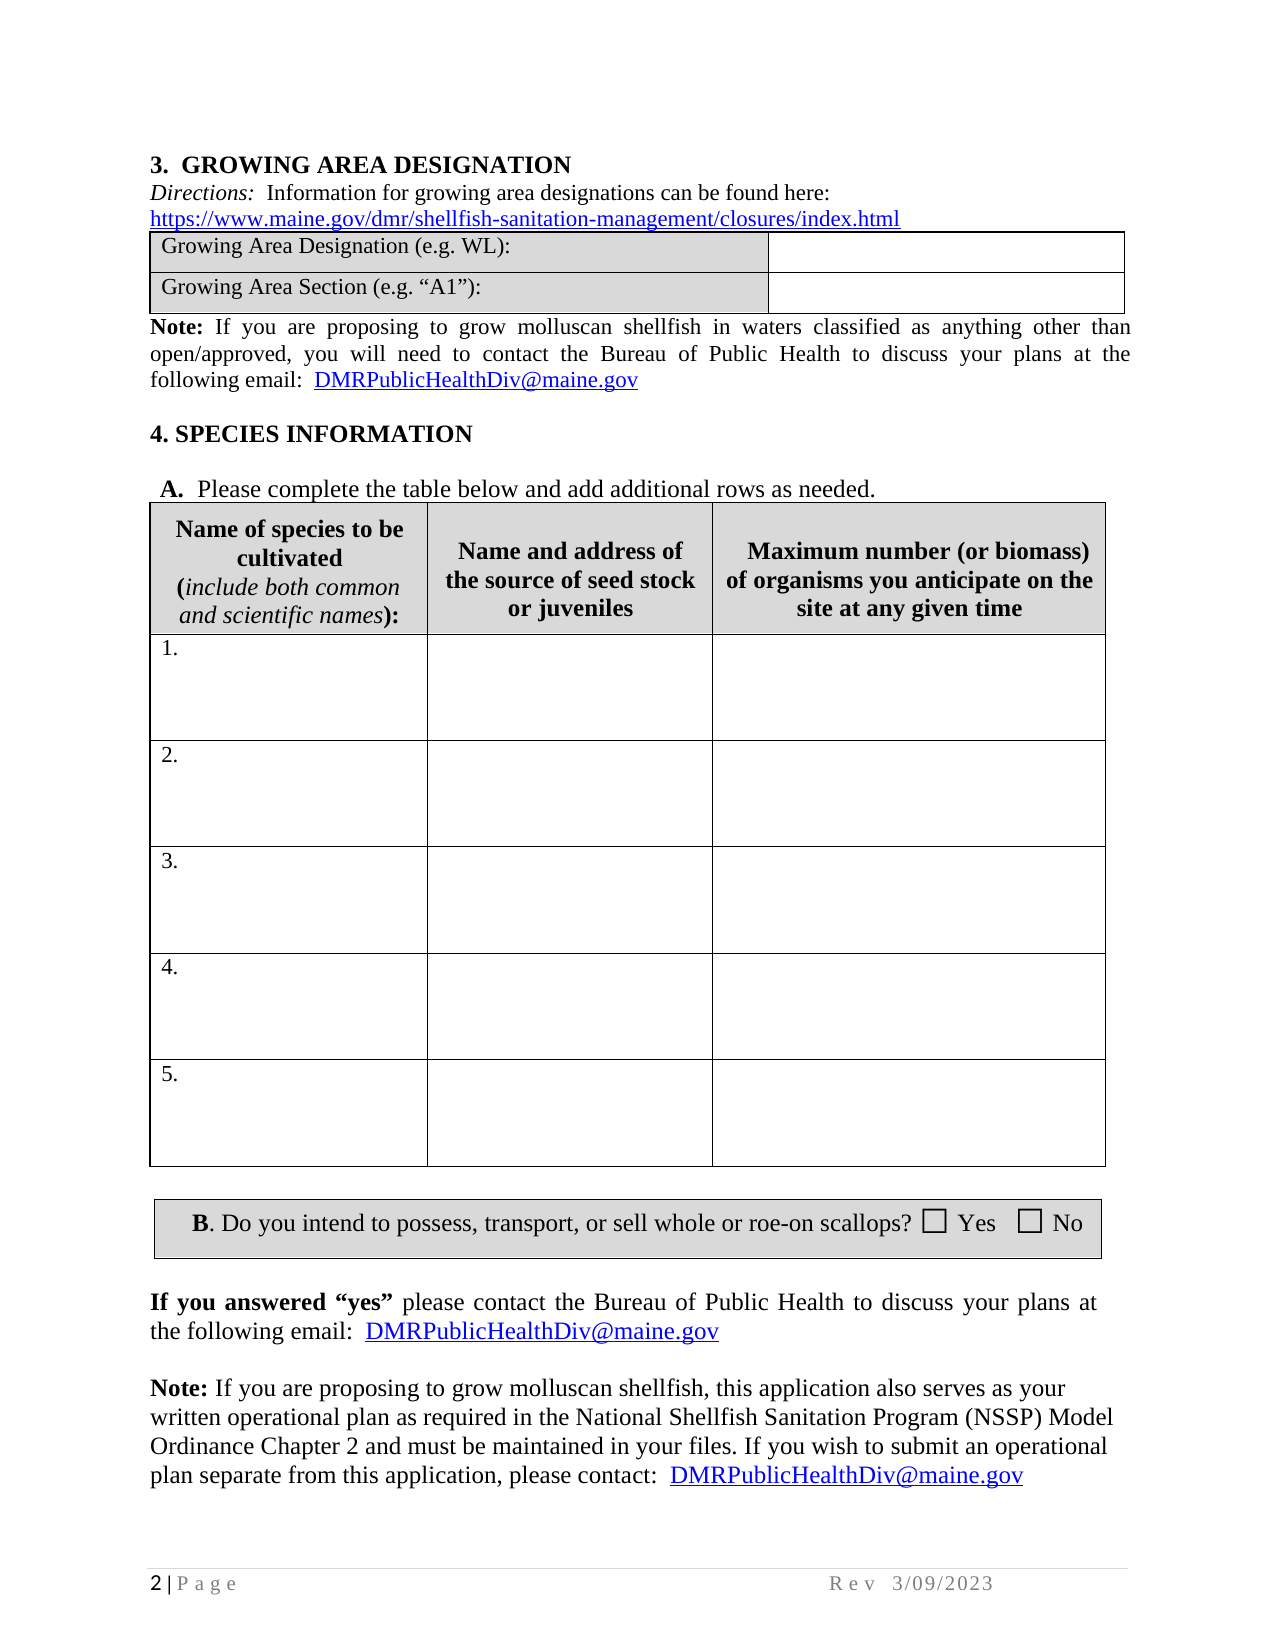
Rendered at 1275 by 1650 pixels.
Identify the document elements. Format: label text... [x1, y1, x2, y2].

table_header [769, 233, 1124, 272]
table_cell Growing Area Section (e.g. “A1”): [151, 273, 768, 312]
table_header Maximum number (or biomass) of organisms you anticipate on the site at any given time [713, 503, 1105, 633]
table_cell [151, 635, 427, 740]
table_cell [769, 273, 1124, 312]
table_cell 3. [151, 847, 427, 953]
table_cell 4. [151, 954, 427, 1059]
table_header Name and address of the source of seed stock or juveniles [428, 503, 712, 633]
table_cell 5. [151, 1060, 427, 1166]
table_header Name of species to be cultivated (include both common and scientific names): [151, 503, 427, 633]
table_cell [713, 847, 1105, 953]
text A. Please complete the table below and add additional rows as needed. [159, 474, 1142, 502]
table_header B. Do you intend to possess, transport, or sell whole or roe-on scallops? Yes No [155, 1200, 1101, 1257]
table_cell 2. [151, 741, 427, 846]
table_header Growing Area Designation (e.g. WL): [151, 233, 768, 272]
text If you answered “yes” please contact the Bureau of Public Health to discuss your plans at the following email: DMRPublicHealthDiv@maine.gov [150, 1287, 1131, 1345]
table_cell [713, 741, 1105, 846]
table_cell [428, 635, 712, 740]
text Note: If you are proposing to grow molluscan shellfish, this application also serves as your written operational plan as required in the National Shellfish Sanitation Program (NSSP) Model Ordinance Chapter 2 and must be maintained in your files. If you wish to submit an operational plan separate from this application, please contact: DMRPublicHealthDiv@maine.gov [150, 1373, 1117, 1488]
table_cell [428, 847, 712, 953]
table_cell [428, 954, 712, 1059]
table_cell [713, 954, 1105, 1059]
text 4. SPECIES INFORMATION [150, 419, 1142, 447]
text Note: If you are proposing to grow molluscan shellfish in waters classified as anything other than open/approved, you will need to contact the Bureau of Public Health to discuss your plans at the following email: DMRPublicHealthDiv@maine.gov [150, 314, 1132, 392]
table_cell [428, 741, 712, 846]
table_cell [713, 1060, 1105, 1166]
table_cell [428, 1060, 712, 1166]
text 3. GROWING AREA DESIGNATION [150, 150, 1142, 179]
table_cell [713, 635, 1105, 740]
text Directions: Information for growing area designations can be found here: https://www.maine.gov/dmr/shellfish-sanitation-management/closures/index.html [150, 179, 1129, 231]
